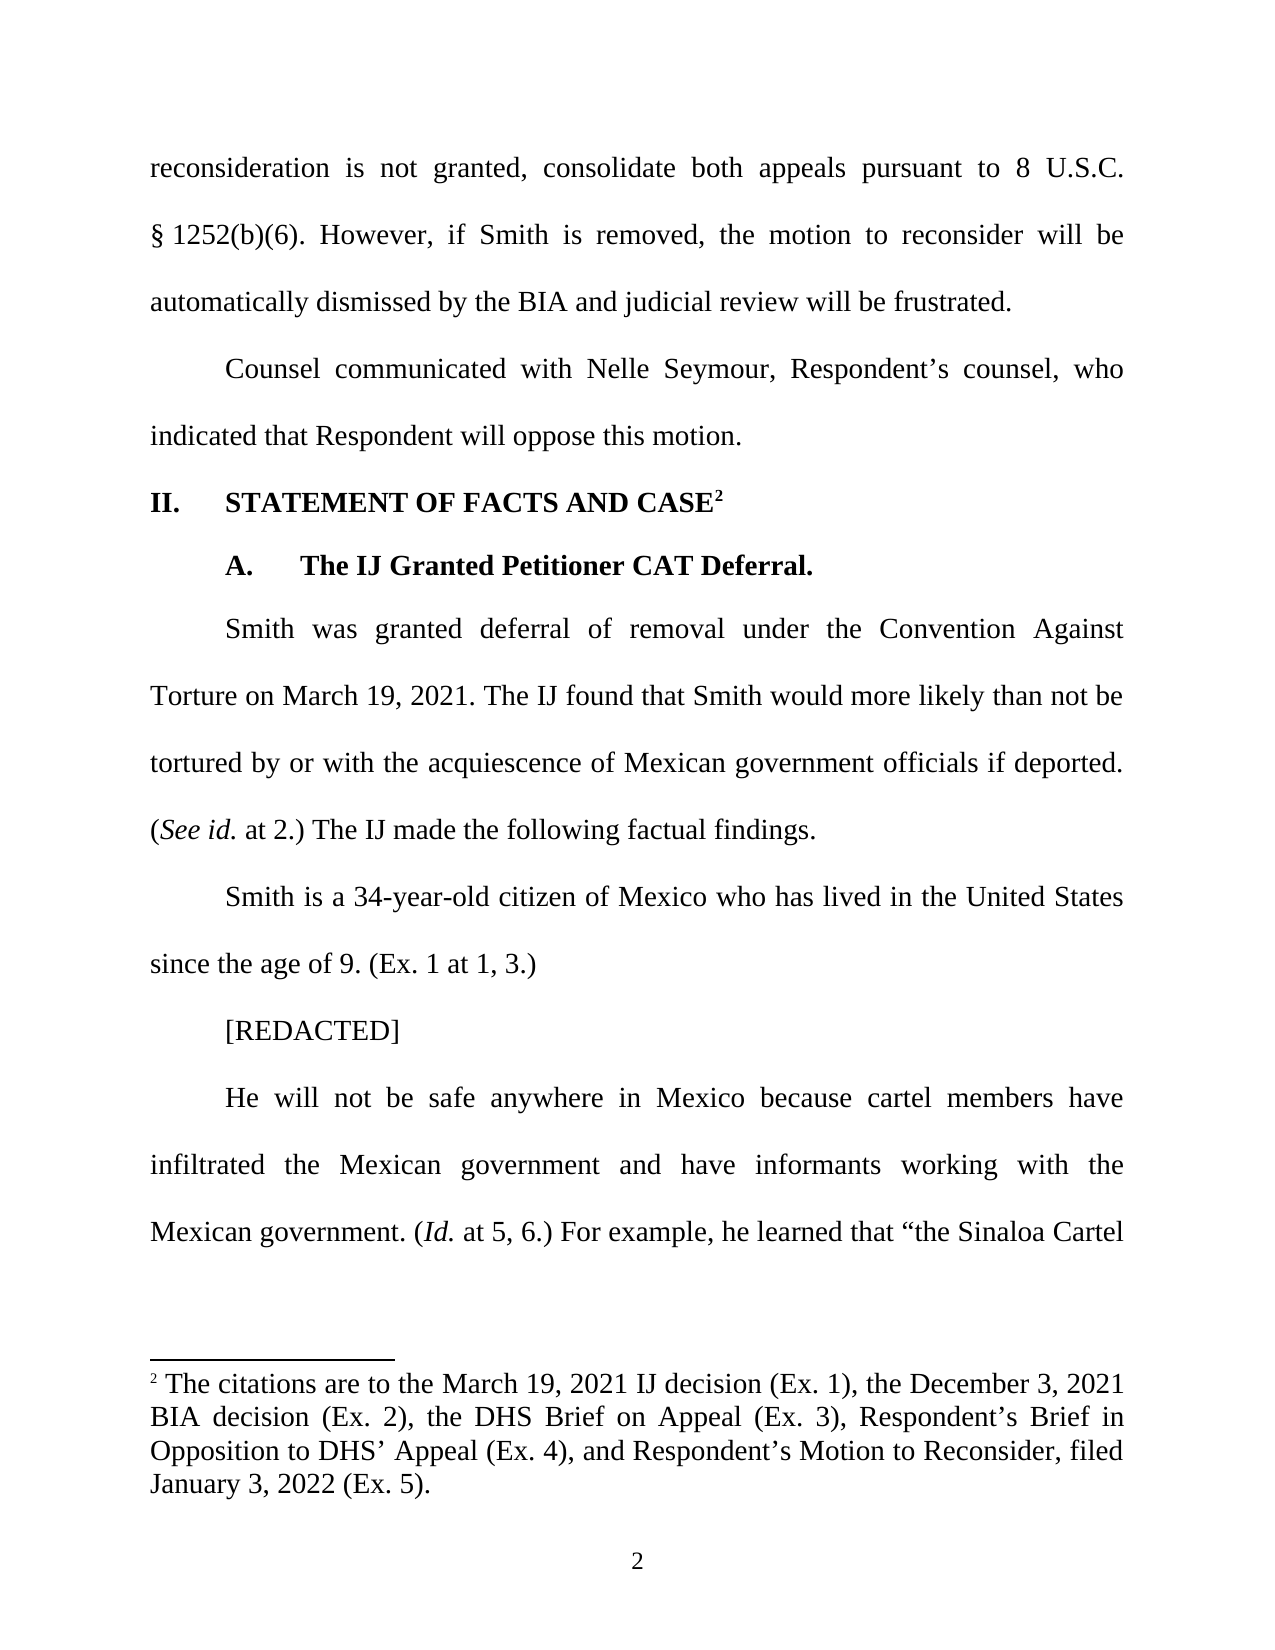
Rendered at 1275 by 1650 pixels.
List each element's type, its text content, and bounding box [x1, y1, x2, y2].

text Counsel communicated with Nelle Seymour, Respondent’s counsel, who indicated that Respondent will oppose this motion. [150, 351, 1125, 452]
subtitle STATEMENT OF FACTS AND CASE [150, 485, 1125, 519]
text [150, 150, 1125, 318]
subtitle The IJ Granted Petitioner CAT Deferral. [225, 548, 1125, 582]
text [REDACTED] [150, 1013, 1125, 1047]
text Smith was granted deferral of removal under the Convention Against Torture on March 19, 2021. The IJ found that Smith would more likely than not be tortured by or with the acquiescence of Mexican government officials if deported. (See id. at 2.) The IJ made the following factual findings. [150, 611, 1125, 846]
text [150, 1080, 1125, 1248]
text Smith is a 34-year-old citizen of Mexico who has lived in the United States since the age of 9. (Ex. 1 at 1, 3.) [150, 879, 1125, 980]
